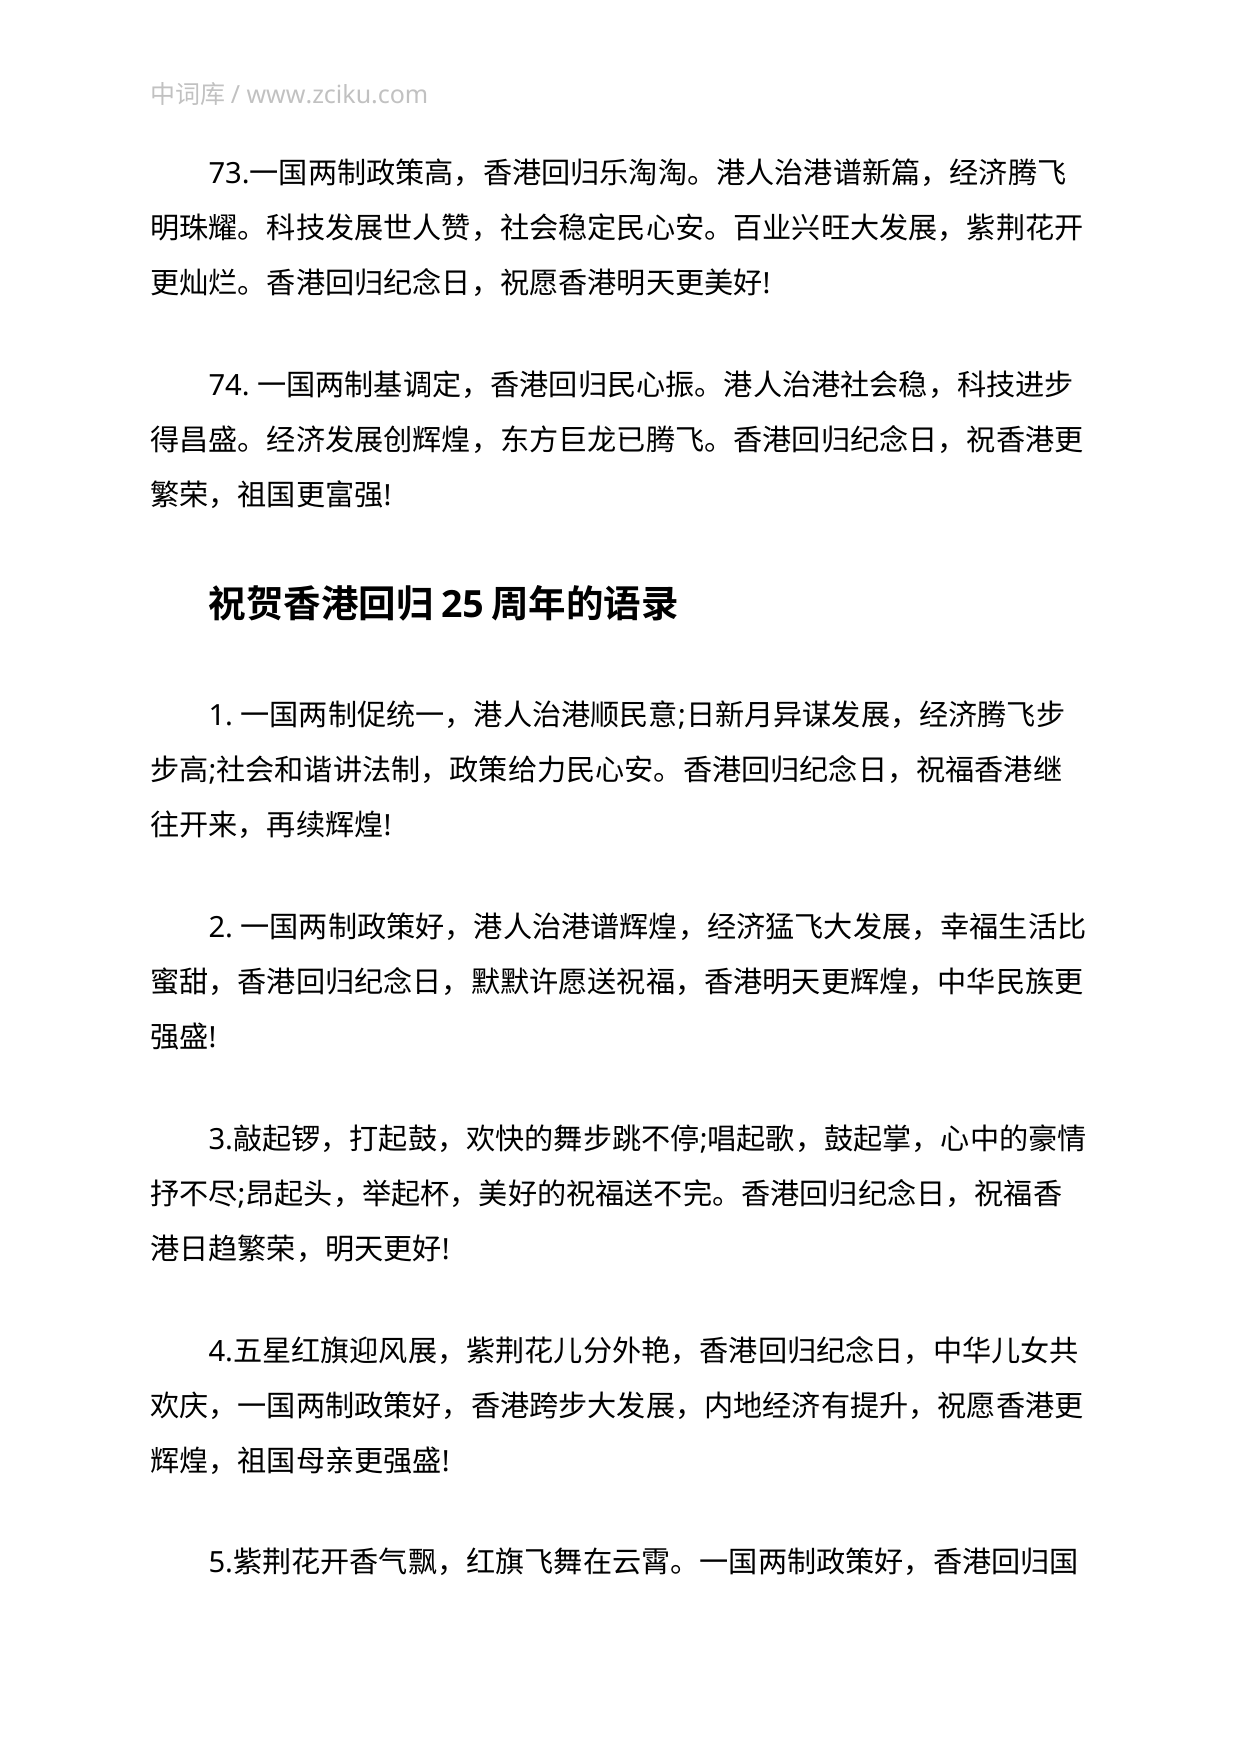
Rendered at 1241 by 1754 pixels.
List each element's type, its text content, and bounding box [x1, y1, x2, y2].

text 74. 一国两制基调定，香港回归民心振。港人治港社会稳，科技进步得昌盛。经济发展创辉煌，东方巨龙已腾飞。香港回归纪念日，祝香港更繁荣，祖国更富强! [150, 362, 1090, 514]
text 1. 一国两制促统一，港人治港顺民意;日新月异谋发展，经济腾飞步步高;社会和谐讲法制，政策给力民心安。香港回归纪念日，祝福香港继往开来，再续辉煌! [150, 691, 1090, 844]
text 73.一国两制政策高，香港回归乐淘淘。港人治港谱新篇，经济腾飞明珠耀。科技发展世人赞，社会稳定民心安。百业兴旺大发展，紫荆花开更灿烂。香港回归纪念日，祝愿香港明天更美好! [150, 150, 1090, 302]
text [150, 1539, 1090, 1581]
text 2. 一国两制政策好，港人治港谱辉煌，经济猛飞大发展，幸福生活比蜜甜，香港回归纪念日，默默许愿送祝福，香港明天更辉煌，中华民族更强盛! [150, 903, 1090, 1056]
text 祝贺香港回归25周年的语录 [150, 574, 1090, 628]
text 3.敲起锣，打起鼓，欢快的舞步跳不停;唱起歌，鼓起掌，心中的豪情抒不尽;昂起头，举起杯，美好的祝福送不完。香港回归纪念日，祝福香港日趋繁荣，明天更好! [150, 1115, 1090, 1268]
text 4.五星红旗迎风展，紫荆花儿分外艳，香港回归纪念日，中华儿女共欢庆，一国两制政策好，香港跨步大发展，内地经济有提升，祝愿香港更辉煌，祖国母亲更强盛! [150, 1327, 1090, 1479]
